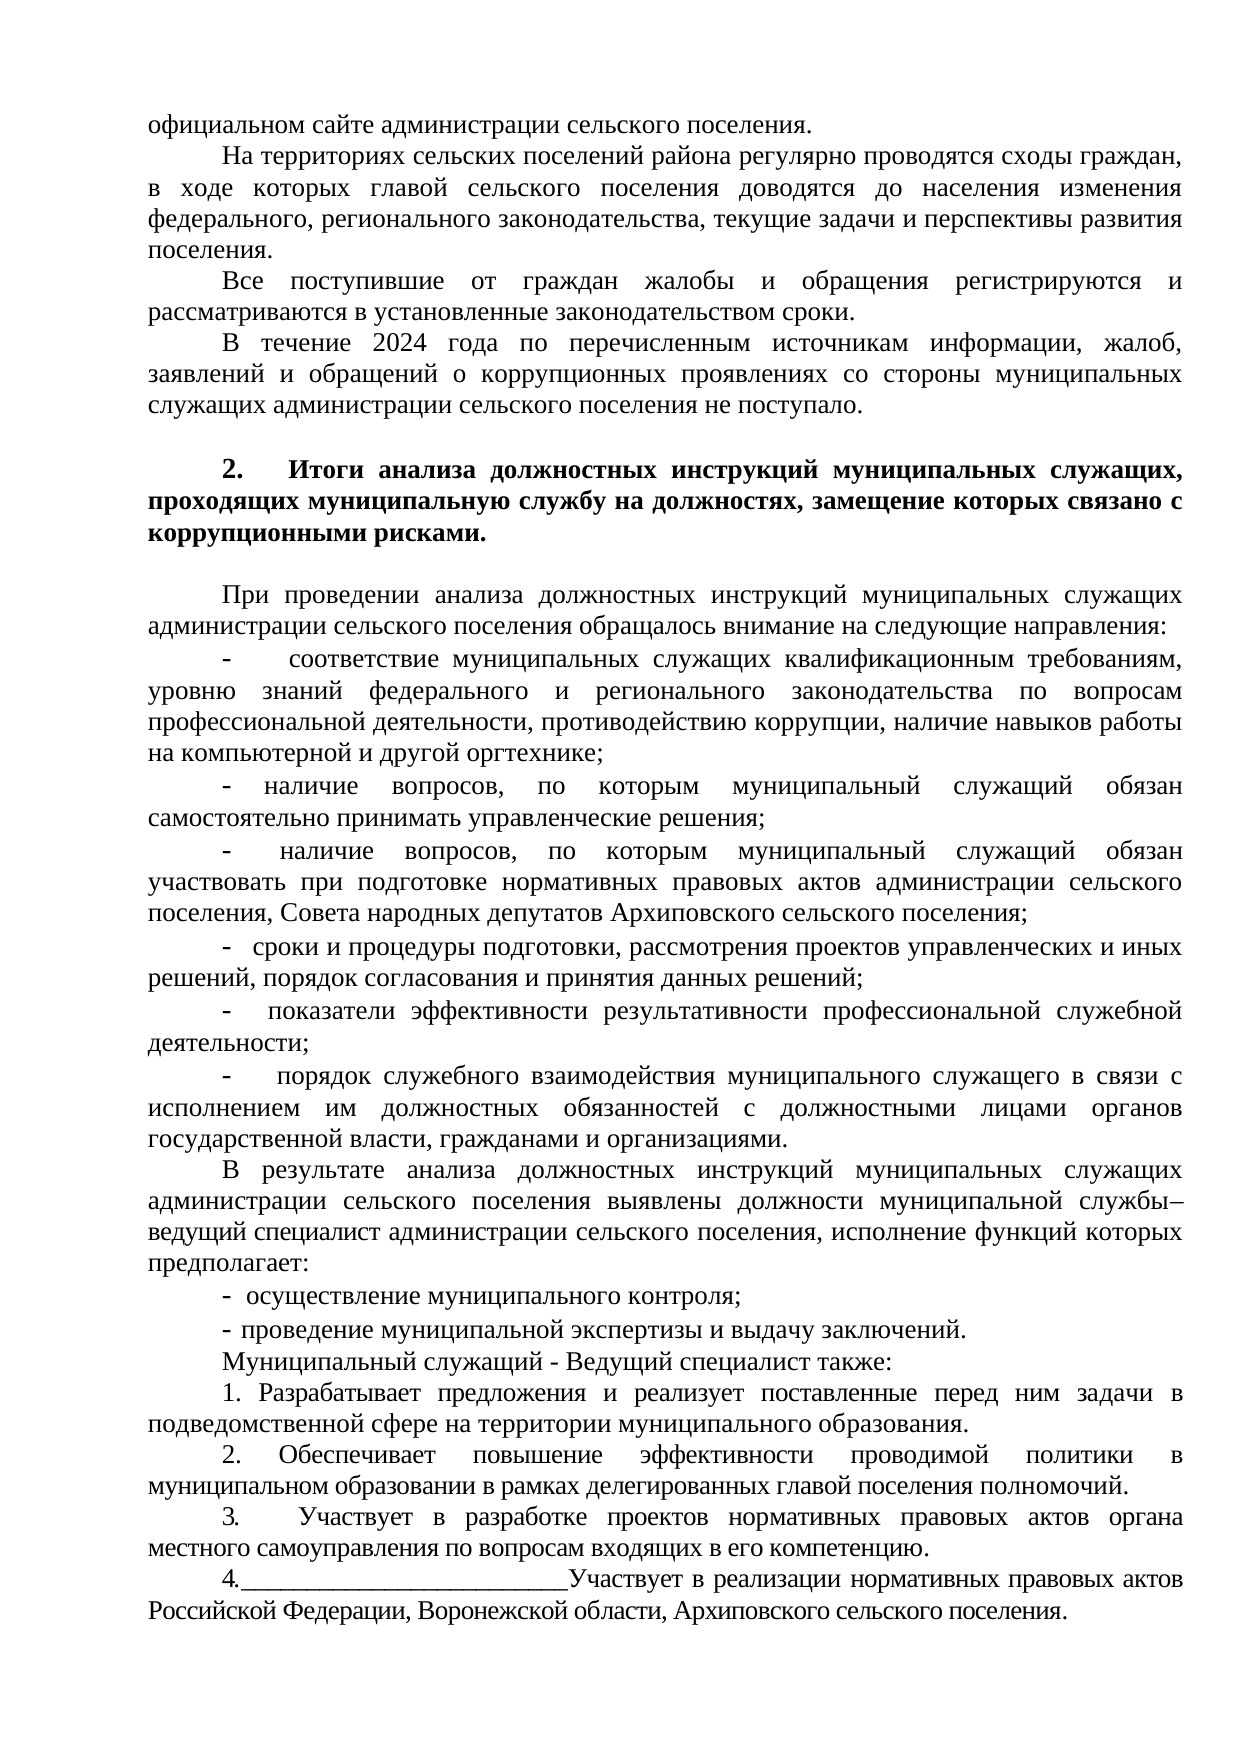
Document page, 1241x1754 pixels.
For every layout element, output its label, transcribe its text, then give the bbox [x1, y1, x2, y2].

list сроки и процедуры подготовки, рассмотрения проектов управленческих и иных решений, порядок согласования и принятия данных решений; [148, 928, 1183, 992]
text 1. Разрабатывает предложения и реализует поставленные перед ним задачи в подведомственной сфере на территории муниципального образования. [148, 1376, 1183, 1438]
text При проведении анализа должностных инструкций муниципальных служащих администрации сельского поселения обращалось внимание на следующие направления: [148, 578, 1183, 640]
list Участвует в реализации нормативных правовых актов Российской Федерации, Воронежской области, Архиповского сельского поселения. [148, 1563, 1183, 1625]
text Все поступившие от граждан жалобы и обращения регистрируются и рассматриваются в установленные законодательством сроки. [148, 264, 1183, 326]
list наличие вопросов, по которым муниципальный служащий обязан участвовать при подготовке нормативных правовых актов администрации сельского поселения, Совета народных депутатов Архиповского сельского поселения; [148, 832, 1183, 928]
text В течение 2024 года по перечисленным источникам информации, жалоб, заявлений и обращений о коррупционных проявлениях со стороны муниципальных служащих администрации сельского поселения не поступало. [148, 326, 1183, 420]
list наличие вопросов, по которым муниципальный служащий обязан самостоятельно принимать управленческие решения; [148, 767, 1183, 832]
text В результате анализа должностных инструкций муниципальных служащих администрации сельского поселения выявлены должности муниципальной службы– ведущий специалист администрации сельского поселения, исполнение функций которых предполагает: [148, 1153, 1183, 1277]
list осуществление муниципального контроля; [148, 1277, 1183, 1311]
list проведение муниципальной экспертизы и выдачу заключений. [148, 1311, 1183, 1344]
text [148, 108, 1183, 139]
list Участвует в разработке проектов нормативных правовых актов органа местного самоуправления по вопросам входящих в его компетенцию. [148, 1500, 1183, 1563]
text 2. Обеспечивает повышение эффективности проводимой политики в муниципальном образовании в рамках делегированных главой поселения полномочий. [148, 1438, 1183, 1500]
list показатели эффективности результативности профессиональной служебной деятельности; [148, 992, 1183, 1057]
text На территориях сельских поселений района регулярно проводятся сходы граждан, в ходе которых главой сельского поселения доводятся до населения изменения федерального, регионального законодательства, текущие задачи и перспективы развития поселения. [148, 139, 1183, 264]
list порядок служебного взаимодействия муниципального служащего в связи с исполнением им должностных обязанностей с должностными лицами органов государственной власти, гражданами и организациями. [148, 1057, 1183, 1153]
list Итоги анализа должностных инструкций муниципальных служащих, проходящих муниципальную службу на должностях, замещение которых связано с коррупционными рисками. [148, 451, 1183, 547]
list Муниципальный служащий - Ведущий специалист также: [222, 1344, 1183, 1376]
list соответствие муниципальных служащих квалификационным требованиям, уровню знаний федерального и регионального законодательства по вопросам профессиональной деятельности, противодействию коррупции, наличие навыков работы на компьютерной и другой оргтехнике; [148, 640, 1183, 767]
